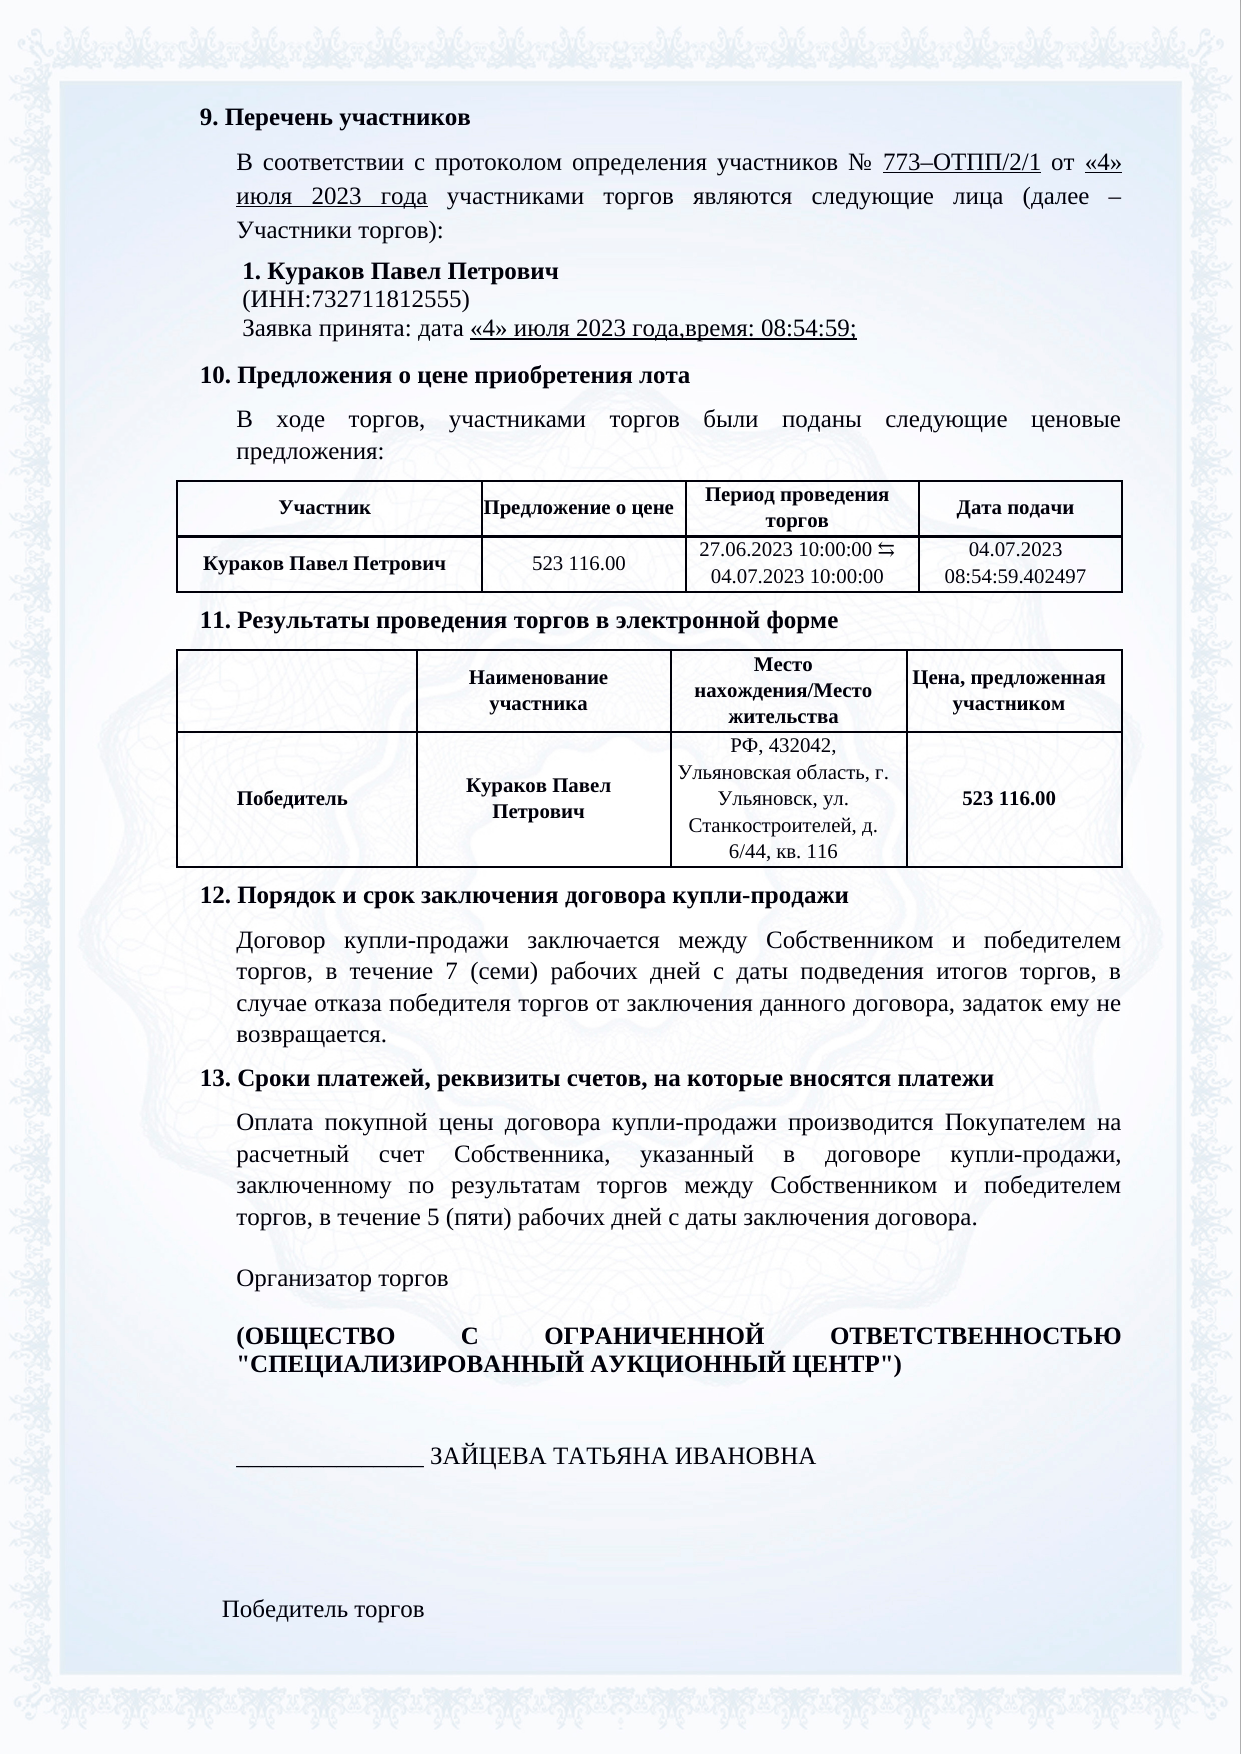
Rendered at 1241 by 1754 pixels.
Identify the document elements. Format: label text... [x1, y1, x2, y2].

table_cell 523 116.00 [908, 733, 1121, 866]
table_cell Кураков Павел Петрович [418, 733, 670, 866]
list 11. Результаты проведения торгов в электронной форме [177, 605, 1122, 634]
table_cell 04.07.2023 08:54:59.402497 [920, 538, 1121, 591]
picture [0, 0, 1241, 1754]
table_header Место нахождения/Место жительства [672, 651, 906, 731]
table_header Наименование участника [418, 651, 670, 731]
text В соответствии с протоколом определения участников № 773–ОТПП/2/1 от «4» июля 2023 года участниками торгов являются следующие лица (далее – Участники торгов): [236, 147, 1122, 244]
list 9. Перечень участников [177, 102, 1122, 131]
table_header Участник [178, 482, 481, 535]
list 13. Сроки платежей, реквизиты счетов, на которые вносятся платежи [177, 1063, 1122, 1092]
table_header [178, 651, 416, 731]
text Победитель торгов [177, 1594, 1122, 1623]
text Договор купли-продажи заключается между Собственником и победителем торгов, в течение 7 (семи) рабочих дней с даты подведения итогов торгов, в случае отказа победителя торгов от заключения данного договора, задаток ему не возвращается. [236, 925, 1122, 1048]
text В ходе торгов, участниками торгов были поданы следующие ценовые предложения: [236, 404, 1122, 464]
table_cell Победитель [178, 733, 416, 866]
list 12. Порядок и срок заключения договора купли-продажи [177, 881, 1122, 909]
table_header Дата подачи [920, 482, 1121, 535]
table_cell РФ, 432042, Ульяновская область, г. Ульяновск, ул. Станкостроителей, д. 6/44, кв. 116 [672, 733, 906, 866]
text (ОБЩЕСТВО С ОГРАНИЧЕННОЙ ОТВЕТСТВЕННОСТЬЮ "СПЕЦИАЛИЗИРОВАННЫЙ АУКЦИОННЫЙ ЦЕНТР") [236, 1321, 1122, 1378]
text Оплата покупной цены договора купли-продажи производится Покупателем на расчетный счет Собственника, указанный в договоре купли-продажи, заключенному по результатам торгов между Собственником и победителем торгов, в течение 5 (пяти) рабочих дней с даты заключения договора. [236, 1107, 1122, 1231]
table_cell 27.06.2023 10:00:00 ⇆ 04.07.2023 10:00:00 [687, 538, 918, 591]
table_header Предложение о цене [483, 482, 685, 535]
table_header Цена, предложенная участником [908, 651, 1121, 731]
table_header 1. Кураков Павел Петрович (ИНН:732711812555) Заявка принята: дата «4» июля 2023 года, время: 08:54:59; [236, 250, 1136, 348]
list 10. Предложения о цене приобретения лота [177, 360, 1122, 389]
table_header Период проведения торгов [687, 482, 918, 535]
text _______________ ЗАЙЦЕВА ТАТЬЯНА ИВАНОВНА [236, 1441, 1122, 1469]
text Организатор торгов [236, 1263, 1122, 1292]
table_cell 523 116.00 [483, 538, 685, 591]
table_cell Кураков Павел Петрович [178, 538, 481, 591]
